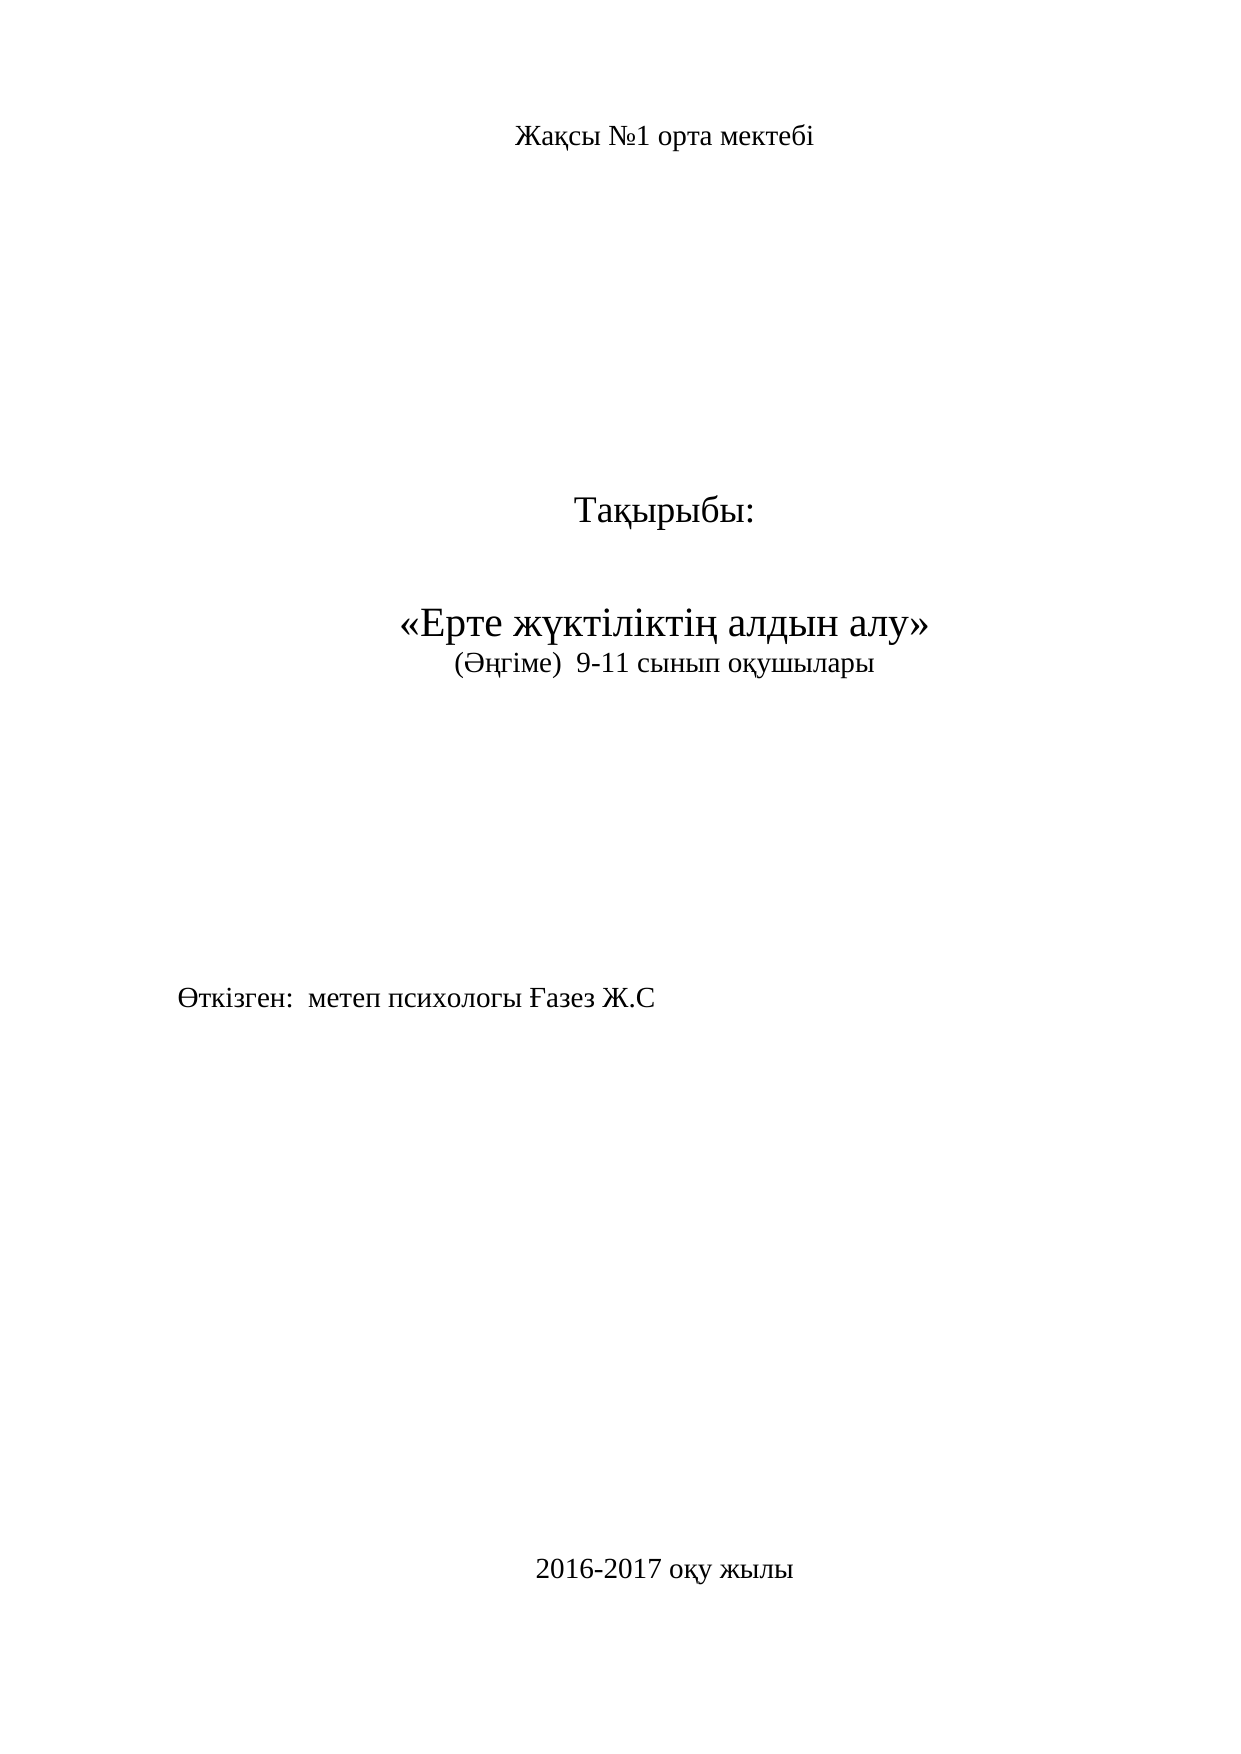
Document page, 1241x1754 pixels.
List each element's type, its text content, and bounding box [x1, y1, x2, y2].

text Өткізген: метеп психологы Ғазез Ж.С [177, 981, 1152, 1014]
text «Ерте жүктіліктің алдын алу» [177, 597, 1152, 645]
text (Әңгіме) 9-11 сынып оқушылары [177, 645, 1152, 679]
text 2016-2017 оқу жылы [177, 1551, 1152, 1584]
text Тақырыбы: [177, 487, 1152, 530]
text Жақсы №1 орта мектебі [177, 118, 1152, 152]
